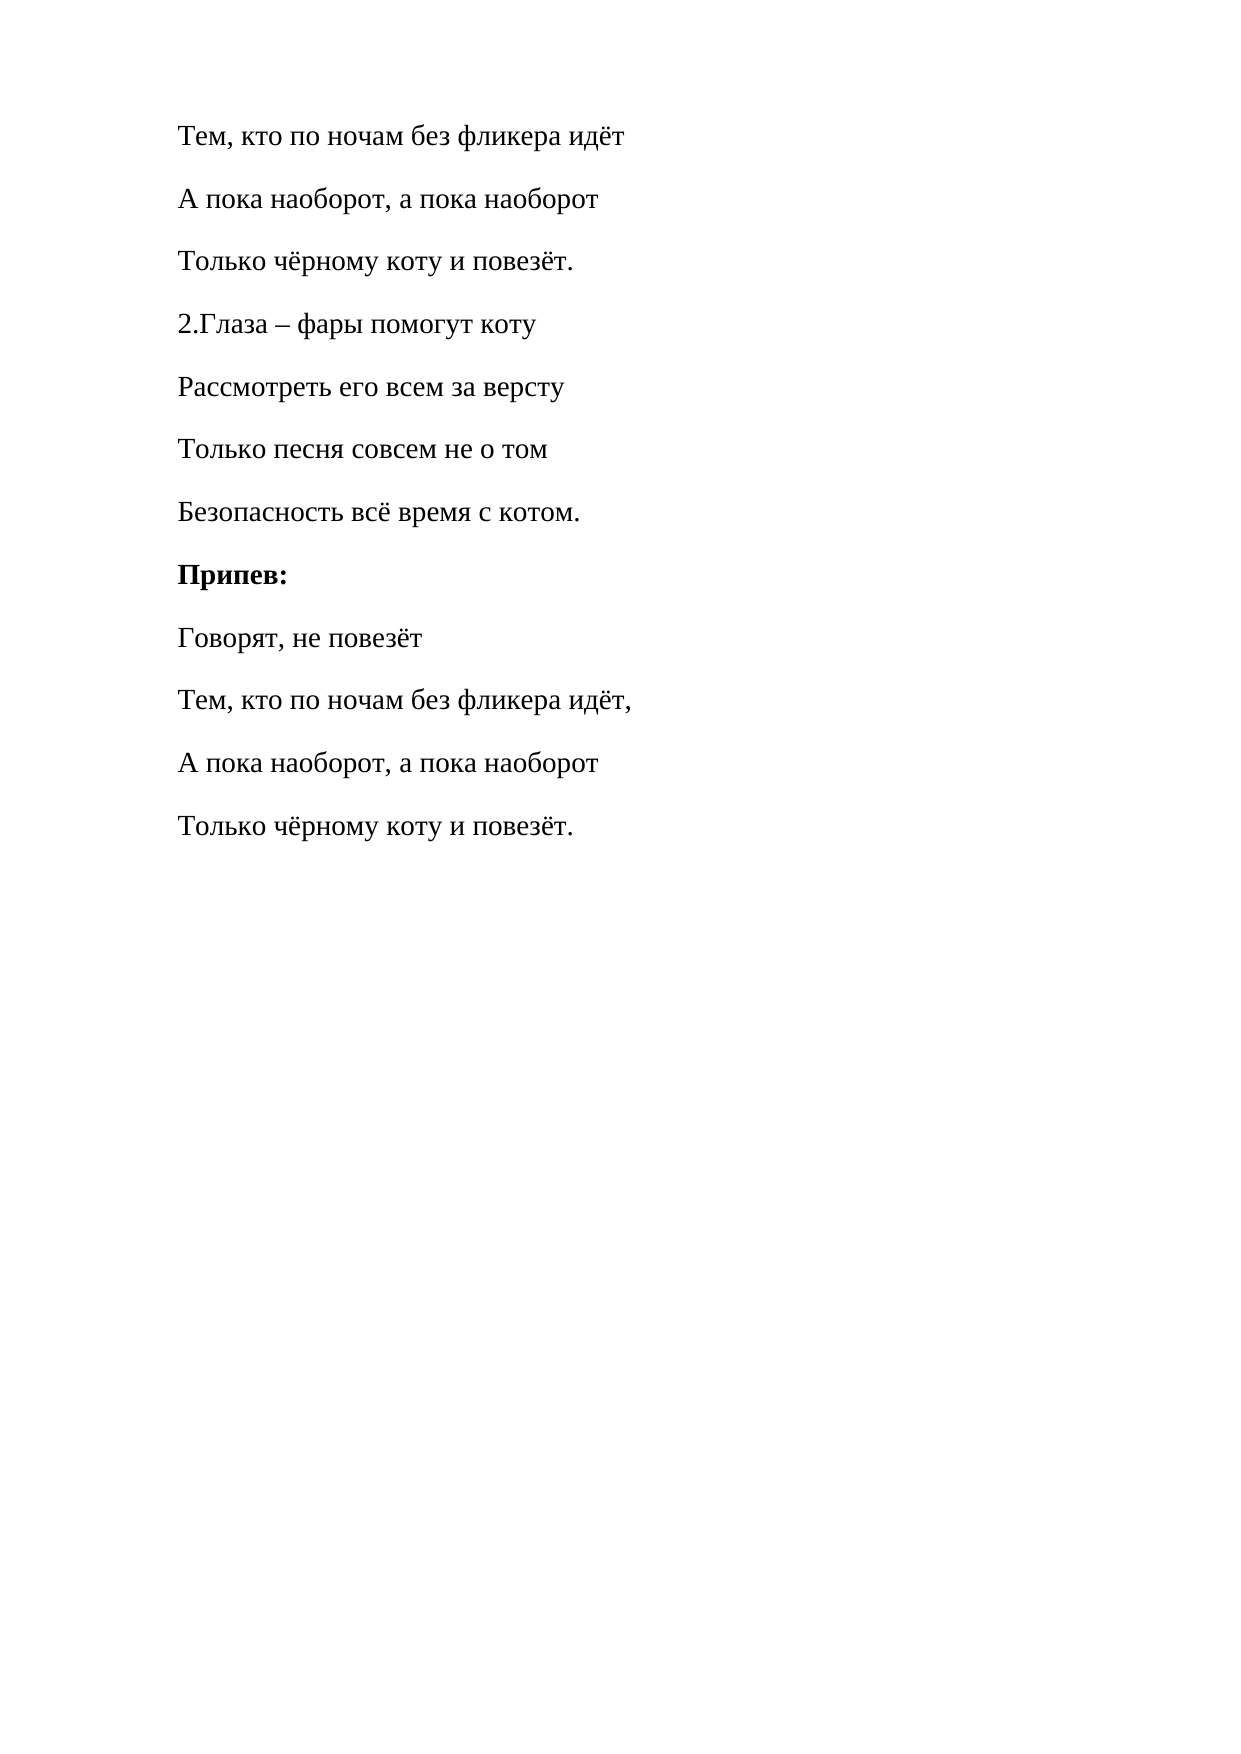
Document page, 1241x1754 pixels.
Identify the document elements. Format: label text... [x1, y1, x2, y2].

text А пока наоборот, а пока наоборот [177, 181, 1152, 214]
text Тем, кто по ночам без фликера идёт, [177, 682, 1152, 716]
text Припев: [177, 557, 1152, 591]
text Тем, кто по ночам без фликера идёт [177, 118, 1152, 152]
text 2.Глаза – фары помогут коту [177, 306, 1152, 340]
text Безопасность всё время с котом. [177, 494, 1152, 528]
text Только чёрному коту и повезёт. [177, 243, 1152, 277]
text Говорят, не повезёт [177, 620, 1152, 653]
text А пока наоборот, а пока наоборот [177, 745, 1152, 779]
text Только чёрному коту и повезёт. [177, 808, 1152, 841]
text Только песня совсем не о том [177, 432, 1152, 465]
text Рассмотреть его всем за версту [177, 369, 1152, 402]
